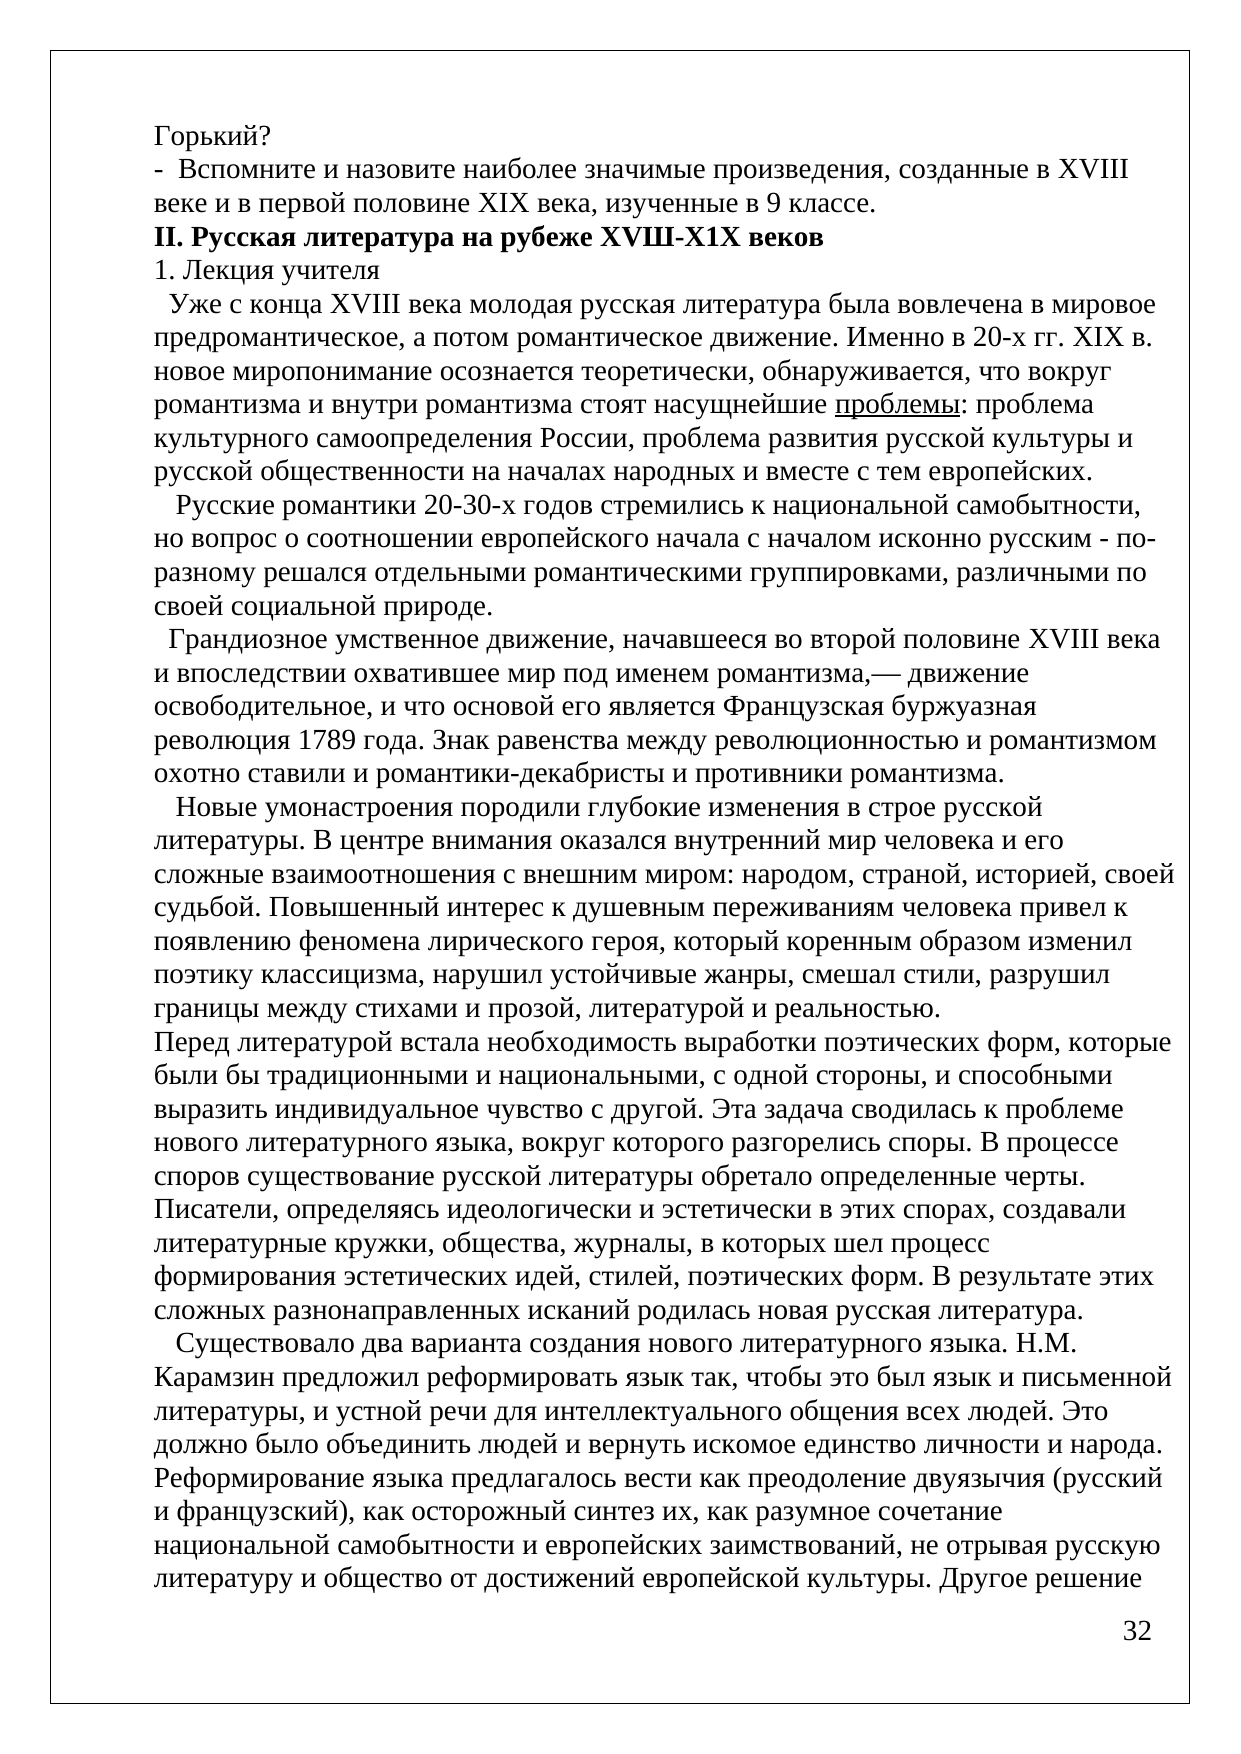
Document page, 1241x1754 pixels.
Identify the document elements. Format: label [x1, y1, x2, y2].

table_header [154, 118, 1175, 1594]
